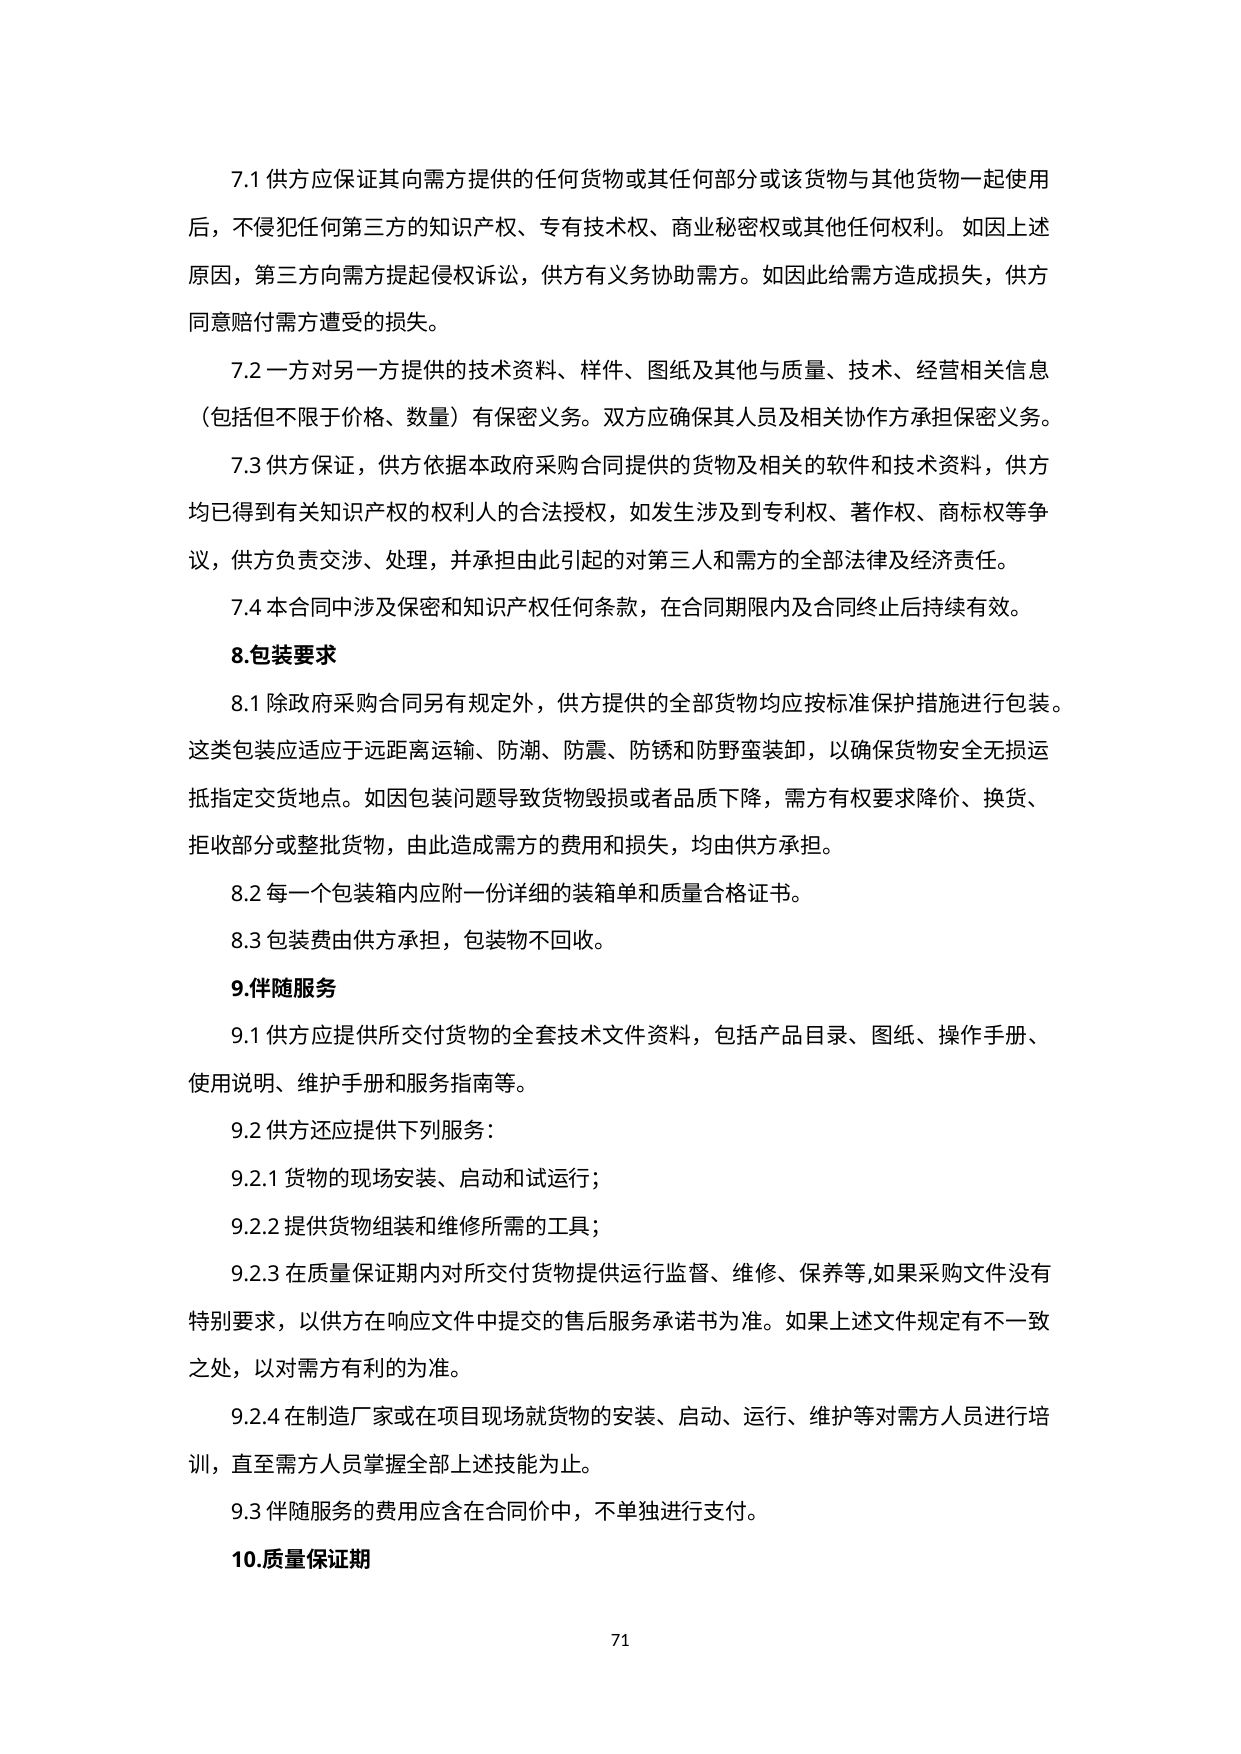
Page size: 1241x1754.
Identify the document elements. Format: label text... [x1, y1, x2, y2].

text 10.质量保证期 [188, 1542, 1052, 1573]
text 8.3包装费由供方承担，包装物不回收。 [188, 923, 1052, 955]
text 8.2每一个包装箱内应附一份详细的装箱单和质量合格证书。 [188, 876, 1052, 907]
text 9.2.1货物的现场安装、启动和试运行； [188, 1161, 1052, 1193]
text 7.2一方对另一方提供的技术资料、样件、图纸及其他与质量、技术、经营相关信息（包括但不限于价格、数量）有保密义务。双方应确保其人员及相关协作方承担保密义务。 [188, 353, 1052, 432]
text 7.1供方应保证其向需方提供的任何货物或其任何部分或该货物与其他货物一起使用后，不侵犯任何第三方的知识产权、专有技术权、商业秘密权或其他任何权利。 如因上述原因，第三方向需方提起侵权诉讼，供方有义务协助需方。如因此给需方造成损失，供方同意赔付需方遭受的损失。 [188, 162, 1052, 337]
text 9.2供方还应提供下列服务： [188, 1113, 1052, 1145]
text 9.1供方应提供所交付货物的全套技术文件资料，包括产品目录、图纸、操作手册、使用说明、维护手册和服务指南等。 [188, 1018, 1052, 1098]
text 8.包装要求 [188, 638, 1052, 670]
text 9.伴随服务 [188, 971, 1052, 1003]
text 9.2.4在制造厂家或在项目现场就货物的安装、启动、运行、维护等对需方人员进行培训，直至需方人员掌握全部上述技能为止。 [188, 1399, 1052, 1478]
text 9.3伴随服务的费用应含在合同价中，不单独进行支付。 [188, 1494, 1052, 1526]
text 9.2.3在质量保证期内对所交付货物提供运行监督、维修、保养等,如果采购文件没有特别要求，以供方在响应文件中提交的售后服务承诺书为准。如果上述文件规定有不一致之处，以对需方有利的为准。 [188, 1256, 1052, 1383]
text 7.3供方保证，供方依据本政府采购合同提供的货物及相关的软件和技术资料，供方均已得到有关知识产权的权利人的合法授权，如发生涉及到专利权、著作权、商标权等争议，供方负责交涉、处理，并承担由此引起的对第三人和需方的全部法律及经济责任。 [188, 448, 1052, 574]
text 8.1除政府采购合同另有规定外，供方提供的全部货物均应按标准保护措施进行包装。这类包装应适应于远距离运输、防潮、防震、防锈和防野蛮装卸，以确保货物安全无损运抵指定交货地点。如因包装问题导致货物毁损或者品质下降，需方有权要求降价、换货、拒收部分或整批货物，由此造成需方的费用和损失，均由供方承担。 [188, 686, 1052, 860]
text 7.4本合同中涉及保密和知识产权任何条款，在合同期限内及合同终止后持续有效。 [188, 590, 1052, 622]
text 9.2.2提供货物组装和维修所需的工具； [188, 1209, 1052, 1241]
